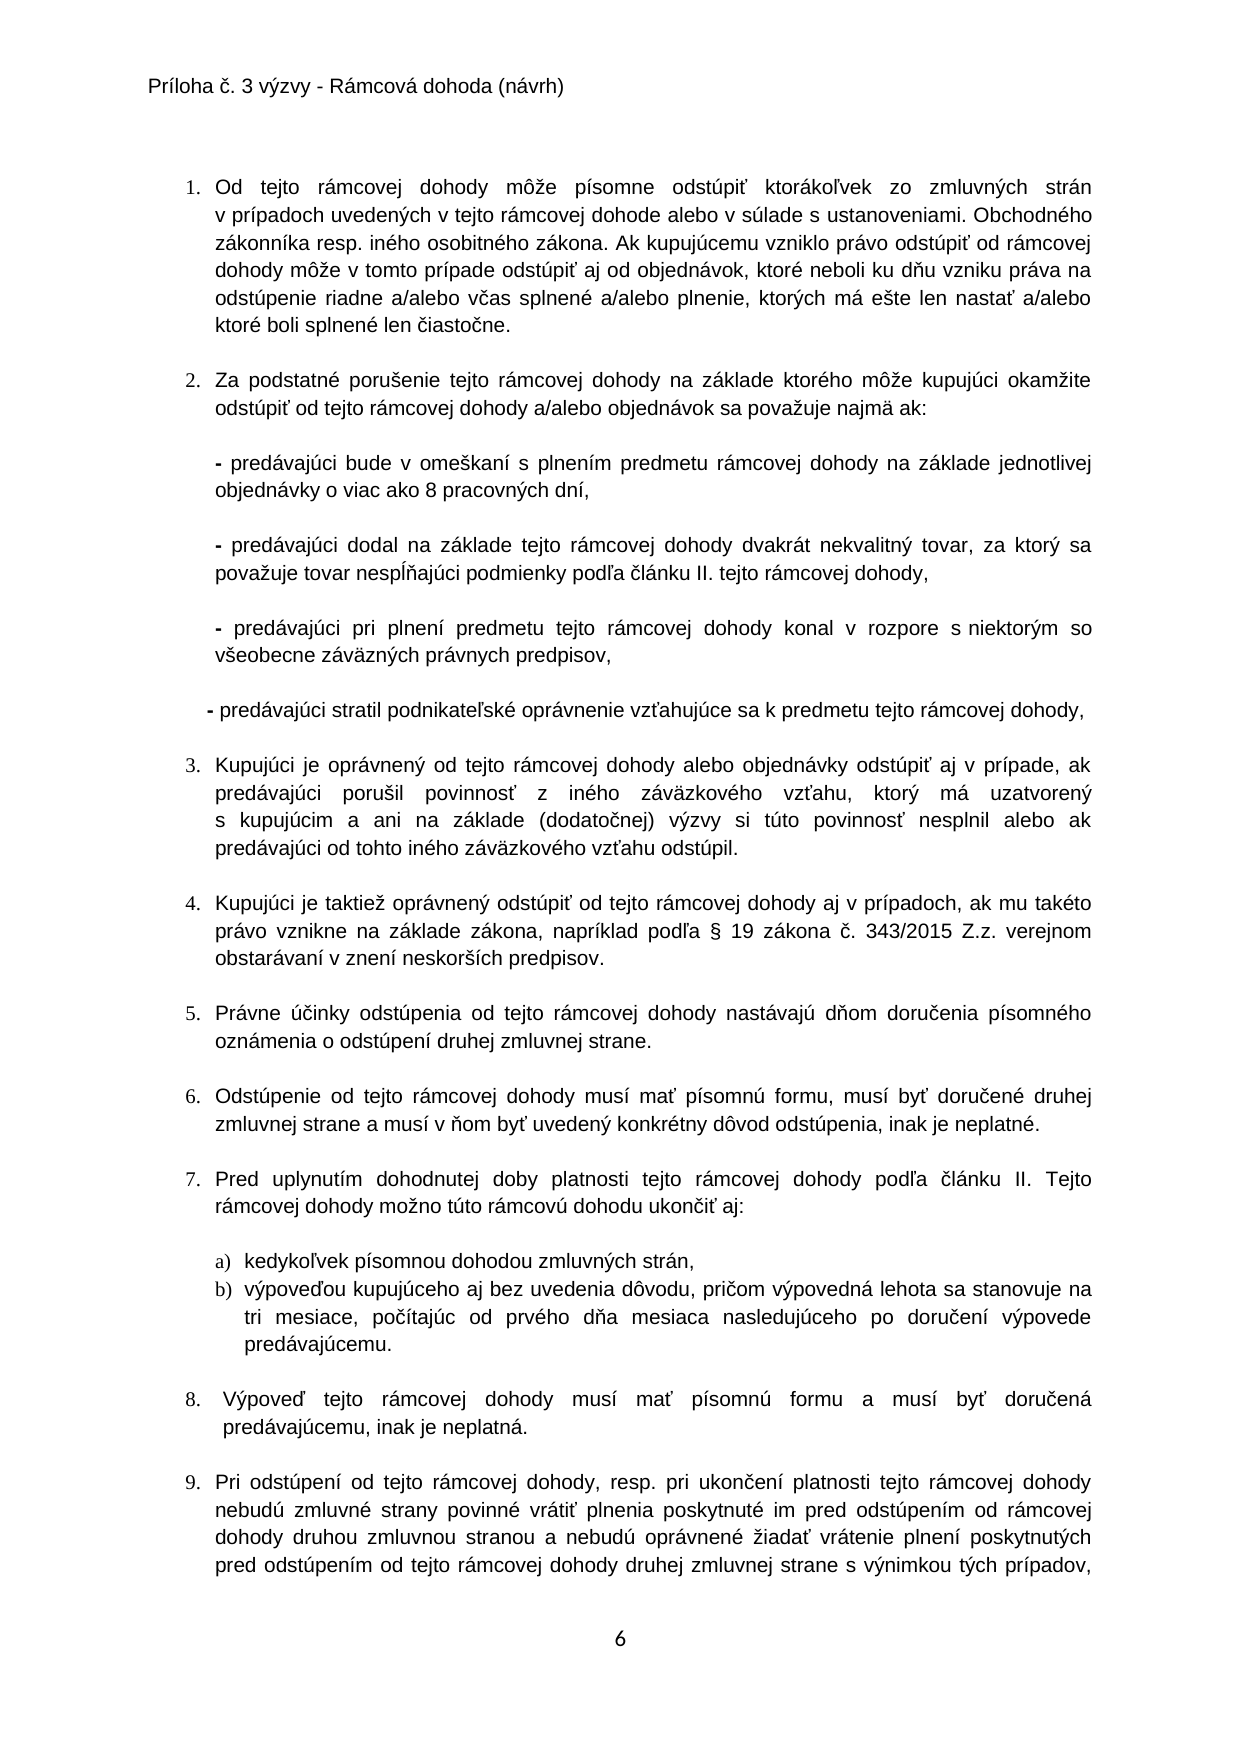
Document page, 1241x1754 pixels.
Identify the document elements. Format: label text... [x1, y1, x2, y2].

text - predávajúci pri plnení predmetu tejto rámcovej dohody konal v rozpore s niektorým so všeobecne záväzných právnych predpisov, [215, 616, 1093, 667]
text - predávajúci stratil podnikateľské oprávnenie vzťahujúce sa k predmetu tejto rámcovej dohody, [207, 698, 1093, 722]
list kedykoľvek písomnou dohodou zmluvných strán, [215, 1249, 1093, 1273]
text - predávajúci bude v omeškaní s plnením predmetu rámcovej dohody na základe jednotlivej objednávky o viac ako 8 pracovných dní, [215, 451, 1093, 502]
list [185, 1470, 1093, 1576]
text - predávajúci dodal na základe tejto rámcovej dohody dvakrát nekvalitný tovar, za ktorý sa považuje tovar nespĺňajúci podmienky podľa článku II. tejto rámcovej dohody, [215, 533, 1093, 584]
list Kupujúci je oprávnený od tejto rámcovej dohody alebo objednávky odstúpiť aj v prípade, ak predávajúci porušil povinnosť z iného záväzkového vzťahu, ktorý má uzatvorený s kupujúcim a ani na základe (dodatočnej) výzvy si túto povinnosť nesplnil alebo ak predávajúci od tohto iného záväzkového vzťahu odstúpil. [185, 753, 1093, 860]
list výpoveďou kupujúceho aj bez uvedenia dôvodu, pričom výpovedná lehota sa stanovuje na tri mesiace, počítajúc od prvého dňa mesiaca nasledujúceho po doručení výpovede predávajúcemu. [215, 1277, 1093, 1356]
list Odstúpenie od tejto rámcovej dohody musí mať písomnú formu, musí byť doručené druhej zmluvnej strane a musí v ňom byť uvedený konkrétny dôvod odstúpenia, inak je neplatné. [185, 1084, 1093, 1135]
list Od tejto rámcovej dohody môže písomne odstúpiť ktorákoľvek zo zmluvných strán v prípadoch uvedených v tejto rámcovej dohode alebo v súlade s ustanoveniami. Obchodného zákonníka resp. iného osobitného zákona. Ak kupujúcemu vzniklo právo odstúpiť od rámcovej dohody môže v tomto prípade odstúpiť aj od objednávok, ktoré neboli ku dňu vzniku práva na odstúpenie riadne a/alebo včas splnené a/alebo plnenie, ktorých má ešte len nastať a/alebo ktoré boli splnené len čiastočne. [185, 175, 1093, 337]
list Kupujúci je taktiež oprávnený odstúpiť od tejto rámcovej dohody aj v prípadoch, ak mu takéto právo vznikne na základe zákona, napríklad podľa § 19 zákona č. 343/2015 Z.z. verejnom obstarávaní v znení neskorších predpisov. [185, 891, 1093, 970]
list Výpoveď tejto rámcovej dohody musí mať písomnú formu a musí byť doručená predávajúcemu, inak je neplatná. [185, 1387, 1093, 1439]
list Právne účinky odstúpenia od tejto rámcovej dohody nastávajú dňom doručenia písomného oznámenia o odstúpení druhej zmluvnej strane. [185, 1001, 1093, 1053]
list Za podstatné porušenie tejto rámcovej dohody na základe ktorého môže kupujúci okamžite odstúpiť od tejto rámcovej dohody a/alebo objednávok sa považuje najmä ak: [185, 368, 1093, 419]
list Pred uplynutím dohodnutej doby platnosti tejto rámcovej dohody podľa článku II. Tejto rámcovej dohody možno túto rámcovú dohodu ukončiť aj: [185, 1166, 1093, 1218]
